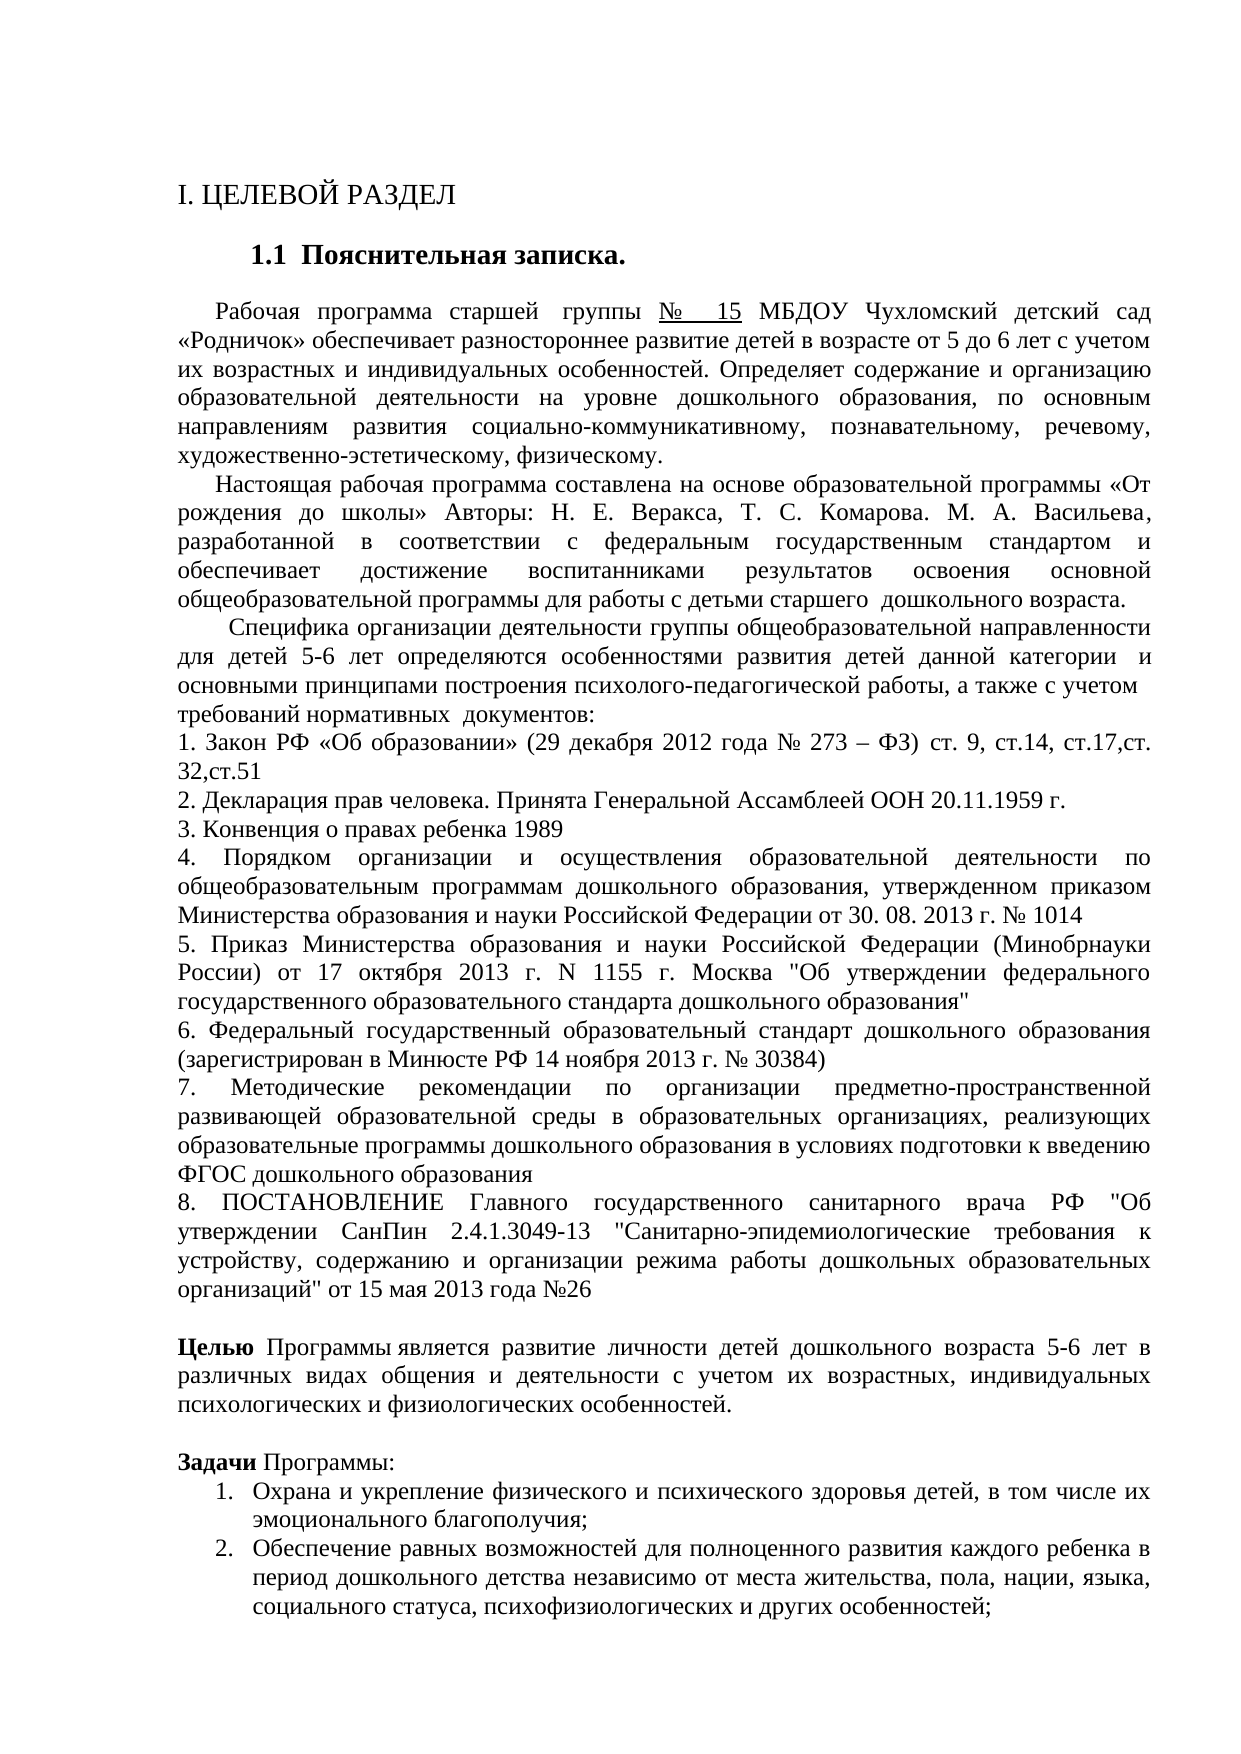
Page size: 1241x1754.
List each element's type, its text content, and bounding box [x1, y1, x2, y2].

text Рабочая программа старшей группы № 15 МБДОУ Чухломский детский сад «Родничок» обеспечивает разностороннее развитие детей в возрасте от 5 до 6 лет с учетом их возрастных и индивидуальных особенностей. Определяет содержание и организацию образовательной деятельности на уровне дошкольного образования, по основным направлениям развития социально-коммуникативному, познавательному, речевому, художественно-эстетическому, физическому. [177, 296, 1152, 469]
text 2. Декларация прав человека. Принята Генеральной Ассамблеей ООН 20.11.1959 г. [177, 785, 1152, 814]
text Настоящая рабочая программа составлена на основе образовательной программы «От рождения до школы» Авторы: Н. Е. Веракса, Т. С. Комарова. М. А. Васильева, разработанной в соответствии с федеральным государственным стандартом и обеспечивает достижение воспитанниками результатов освоения основной общеобразовательной программы для работы с детьми старшего дошкольного возраста. [177, 469, 1152, 612]
text Задачи Программы: [177, 1447, 1152, 1476]
text 1. Закон РФ «Об образовании» (29 декабря 2012 года № 273 – ФЗ) ст. 9, ст.14, ст.17,ст. 32,ст.51 [177, 727, 1152, 785]
text 8. ПОСТАНОВЛЕНИЕ Главного государственного санитарного врача РФ "Об утверждении СанПин 2.4.1.3049-13 "Санитарно-эпидемиологические требования к устройству, содержанию и организации режима работы дошкольных образовательных организаций" от 15 мая 2013 года №26 [177, 1187, 1152, 1302]
list Охрана и укрепление физического и психического здоровья детей, в том числе их эмоционального благополучия; [215, 1476, 1152, 1533]
text 3. Конвенция о правах ребенка 1989 [177, 814, 1152, 842]
list Обеспечение равных возможностей для полноценного развития каждого ребенка в период дошкольного детства независимо от места жительства, пола, нации, языка, социального статуса, психофизиологических и других особенностей; [215, 1533, 1152, 1619]
text 5. Приказ Министерства образования и науки Российской Федерации (Минобрнауки России) от 17 октября . N . Москва "Об утверждении федерального государственного образовательного стандарта дошкольного образования" [177, 929, 1152, 1015]
text 1.1 Пояснительная записка. [177, 237, 1152, 270]
text ЦЕЛЕВОЙ РАЗДЕЛ [177, 177, 1152, 211]
text Специфика организации деятельности группы общеобразовательной направленности для детей 5-6 лет определяются особенностями развития детей данной категории и основными принципами построения психолого-педагогической работы, а также с учетом требований нормативных документов: [177, 612, 1152, 727]
text 7. Методические рекомендации по организации предметно-пространственной развивающей образовательной среды в образовательных организациях, реализующих образовательные программы дошкольного образования в условиях подготовки к введению ФГОС дошкольного образования [177, 1072, 1152, 1187]
text 4. Порядком организации и осуществления образовательной деятельности по общеобразовательным программам дошкольного образования, утвержденном приказом Министерства образования и науки Российской Федерации от 30. 08. . № 1014 [177, 842, 1152, 929]
text 6. Федеральный государственный образовательный стандарт дошкольного образования (зарегистрирован в Минюсте РФ 14 ноября . № 30384) [177, 1015, 1152, 1072]
text Целью Программы является развитие личности детей дошкольного возраста 5-6 лет в различных видах общения и деятельности с учетом их возрастных, индивидуальных психологических и физиологических особенностей. [177, 1332, 1152, 1418]
